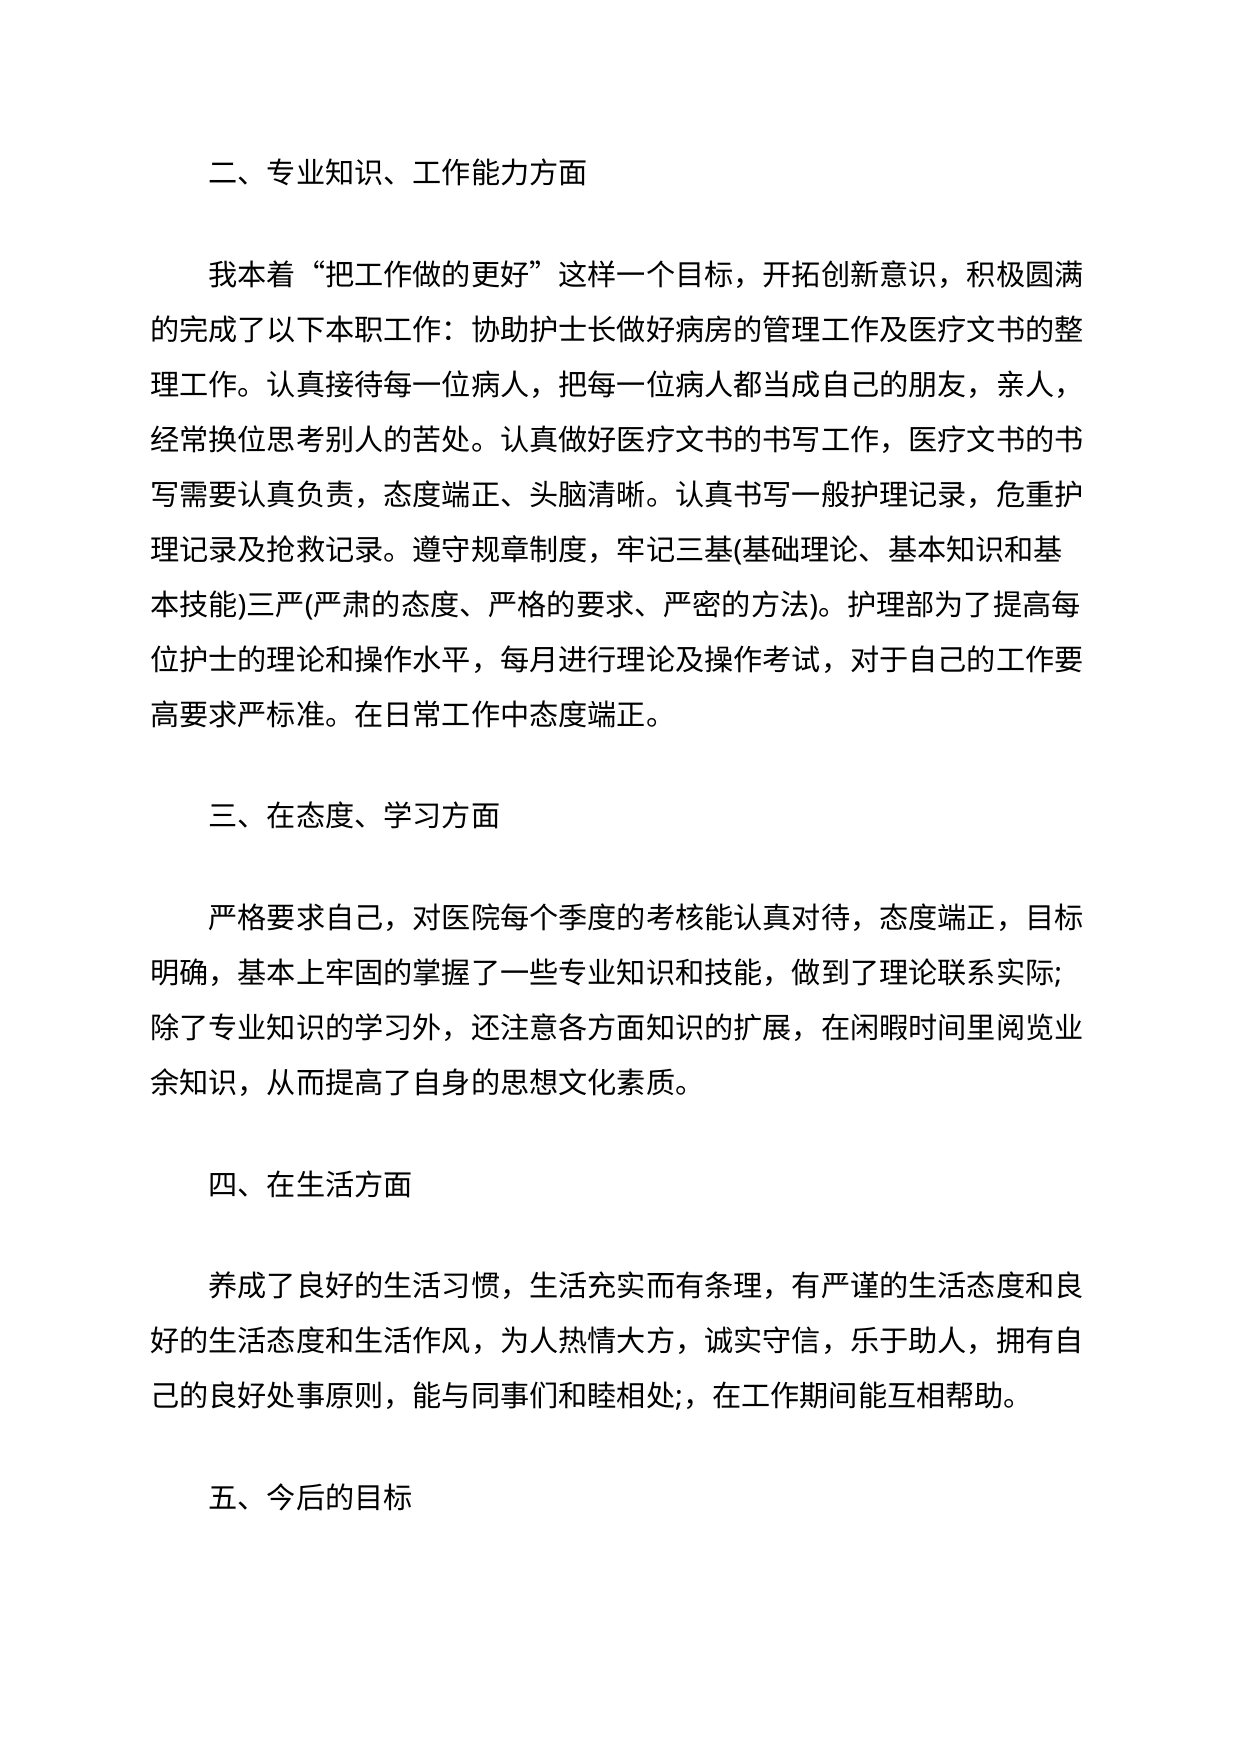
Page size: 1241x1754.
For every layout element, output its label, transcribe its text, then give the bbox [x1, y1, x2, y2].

text 四、在生活方面 [150, 1161, 1090, 1203]
text 严格要求自己，对医院每个季度的考核能认真对待，态度端正，目标明确，基本上牢固的掌握了一些专业知识和技能，做到了理论联系实际;除了专业知识的学习外，还注意各方面知识的扩展，在闲暇时间里阅览业余知识，从而提高了自身的思想文化素质。 [150, 895, 1090, 1102]
text 五、今后的目标 [150, 1475, 1090, 1517]
text 三、在态度、学习方面 [150, 793, 1090, 835]
text 养成了良好的生活习惯，生活充实而有条理，有严谨的生活态度和良好的生活态度和生活作风，为人热情大方，诚实守信，乐于助人，拥有自己的良好处事原则，能与同事们和睦相处;，在工作期间能互相帮助。 [150, 1263, 1090, 1415]
text 二、专业知识、工作能力方面 [150, 150, 1090, 192]
text 我本着“把工作做的更好”这样一个目标，开拓创新意识，积极圆满的完成了以下本职工作：协助护士长做好病房的管理工作及医疗文书的整理工作。认真接待每一位病人，把每一位病人都当成自己的朋友，亲人，经常换位思考别人的苦处。认真做好医疗文书的书写工作，医疗文书的书写需要认真负责，态度端正、头脑清晰。认真书写一般护理记录，危重护理记录及抢救记录。遵守规章制度，牢记三基(基础理论、基本知识和基本技能)三严(严肃的态度、严格的要求、严密的方法)。护理部为了提高每位护士的理论和操作水平，每月进行理论及操作考试，对于自己的工作要高要求严标准。在日常工作中态度端正。 [150, 252, 1090, 733]
